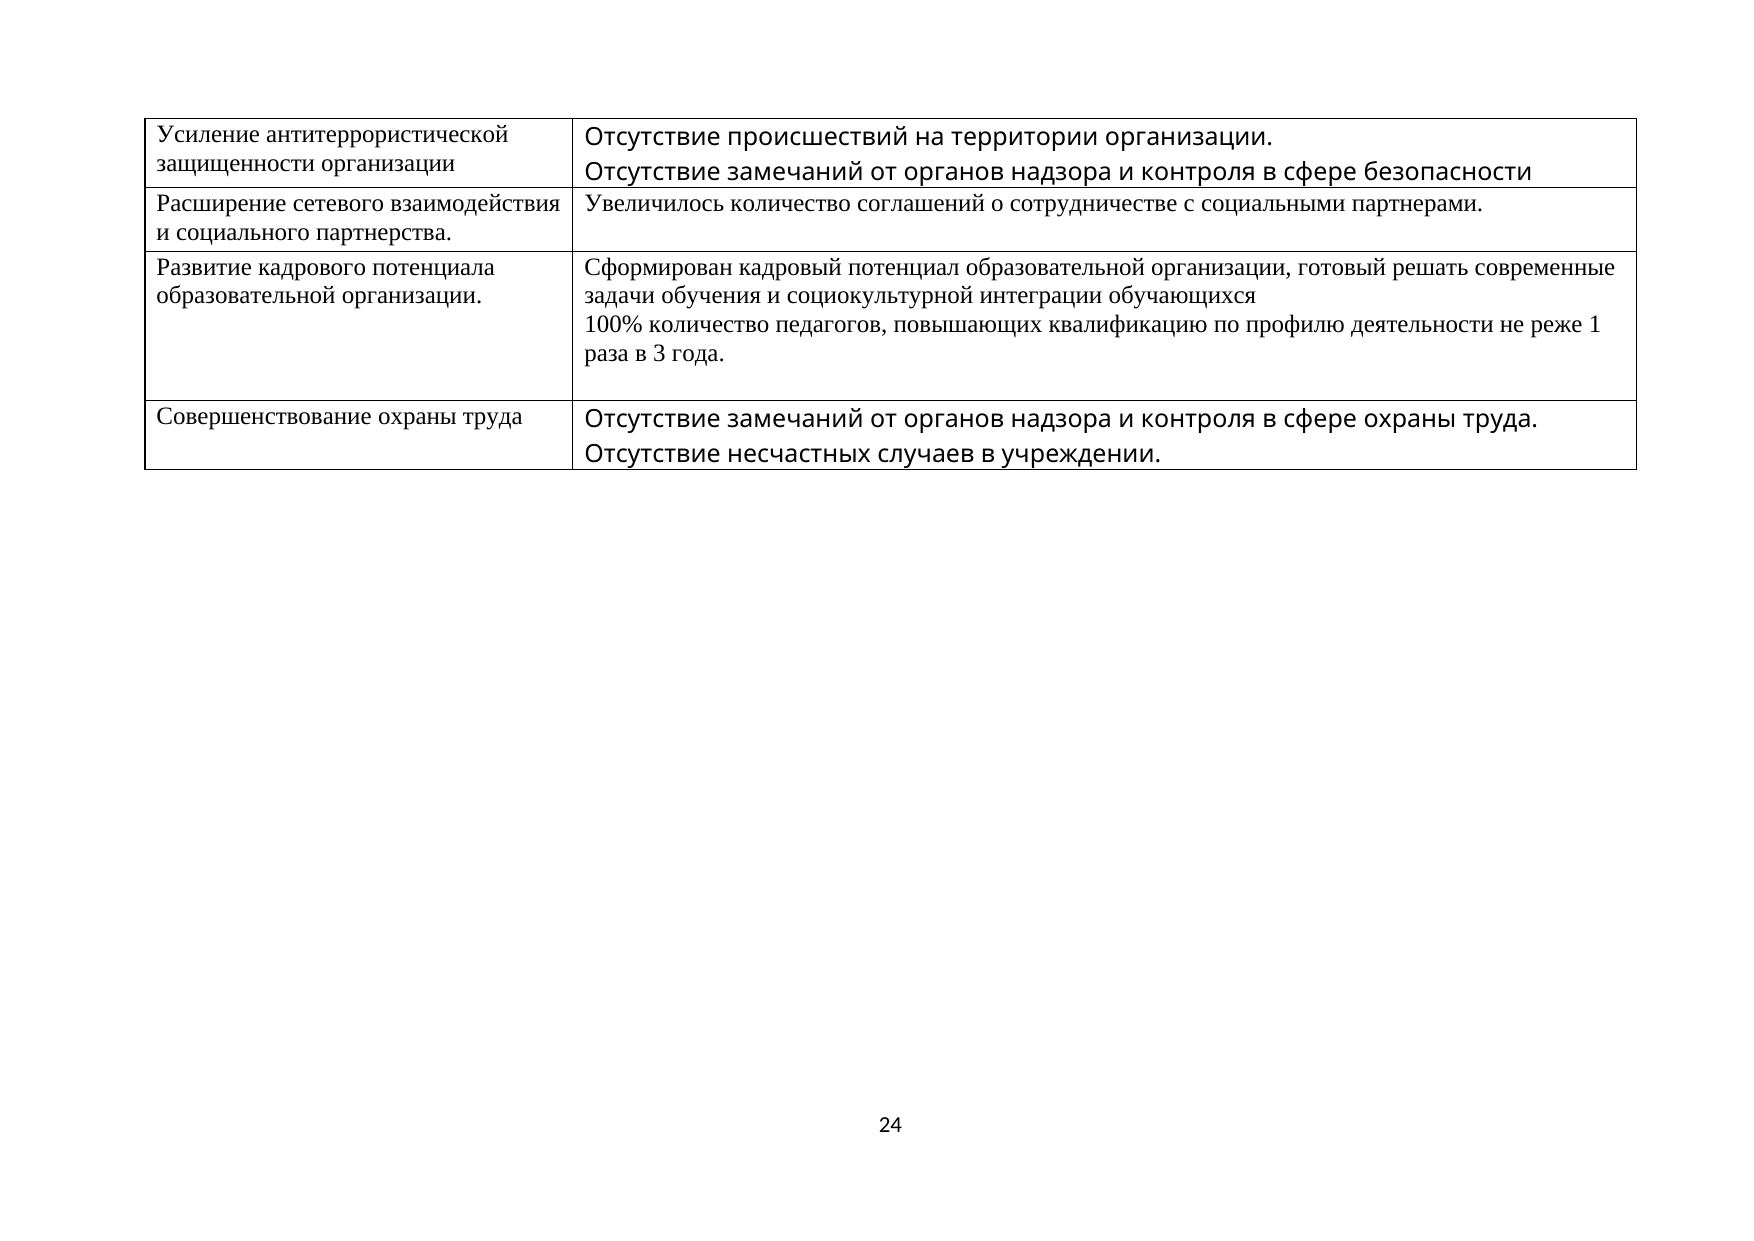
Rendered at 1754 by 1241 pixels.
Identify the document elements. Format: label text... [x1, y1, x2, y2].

table_cell Расширение сетевого взаимодействия и социального партнерства. [146, 188, 572, 251]
table_cell Увеличилось количество соглашений о сотрудничестве с социальными партнерами. [573, 188, 1636, 251]
table_cell Отсутствие замечаний от органов надзора и контроля в сфере охраны труда. Отсутствие несчастных случаев в учреждении. [573, 401, 1636, 469]
table_cell Отсутствие происшествий на территории организации. Отсутствие замечаний от органов надзора и контроля в сфере безопасности [573, 119, 1636, 187]
table_cell Развитие кадрового потенциала образовательной организации. [146, 252, 572, 400]
table_cell Сформирован кадровый потенциал образовательной организации, готовый решать современные задачи обучения и социокультурной интеграции обучающихся 100% количество педагогов, повышающих квалификацию по профилю деятельности не реже 1 раза в 3 года. [573, 252, 1636, 400]
table_cell Совершенствование охраны труда [146, 401, 572, 469]
table_cell Усиление антитеррористической защищенности организации [146, 119, 572, 187]
